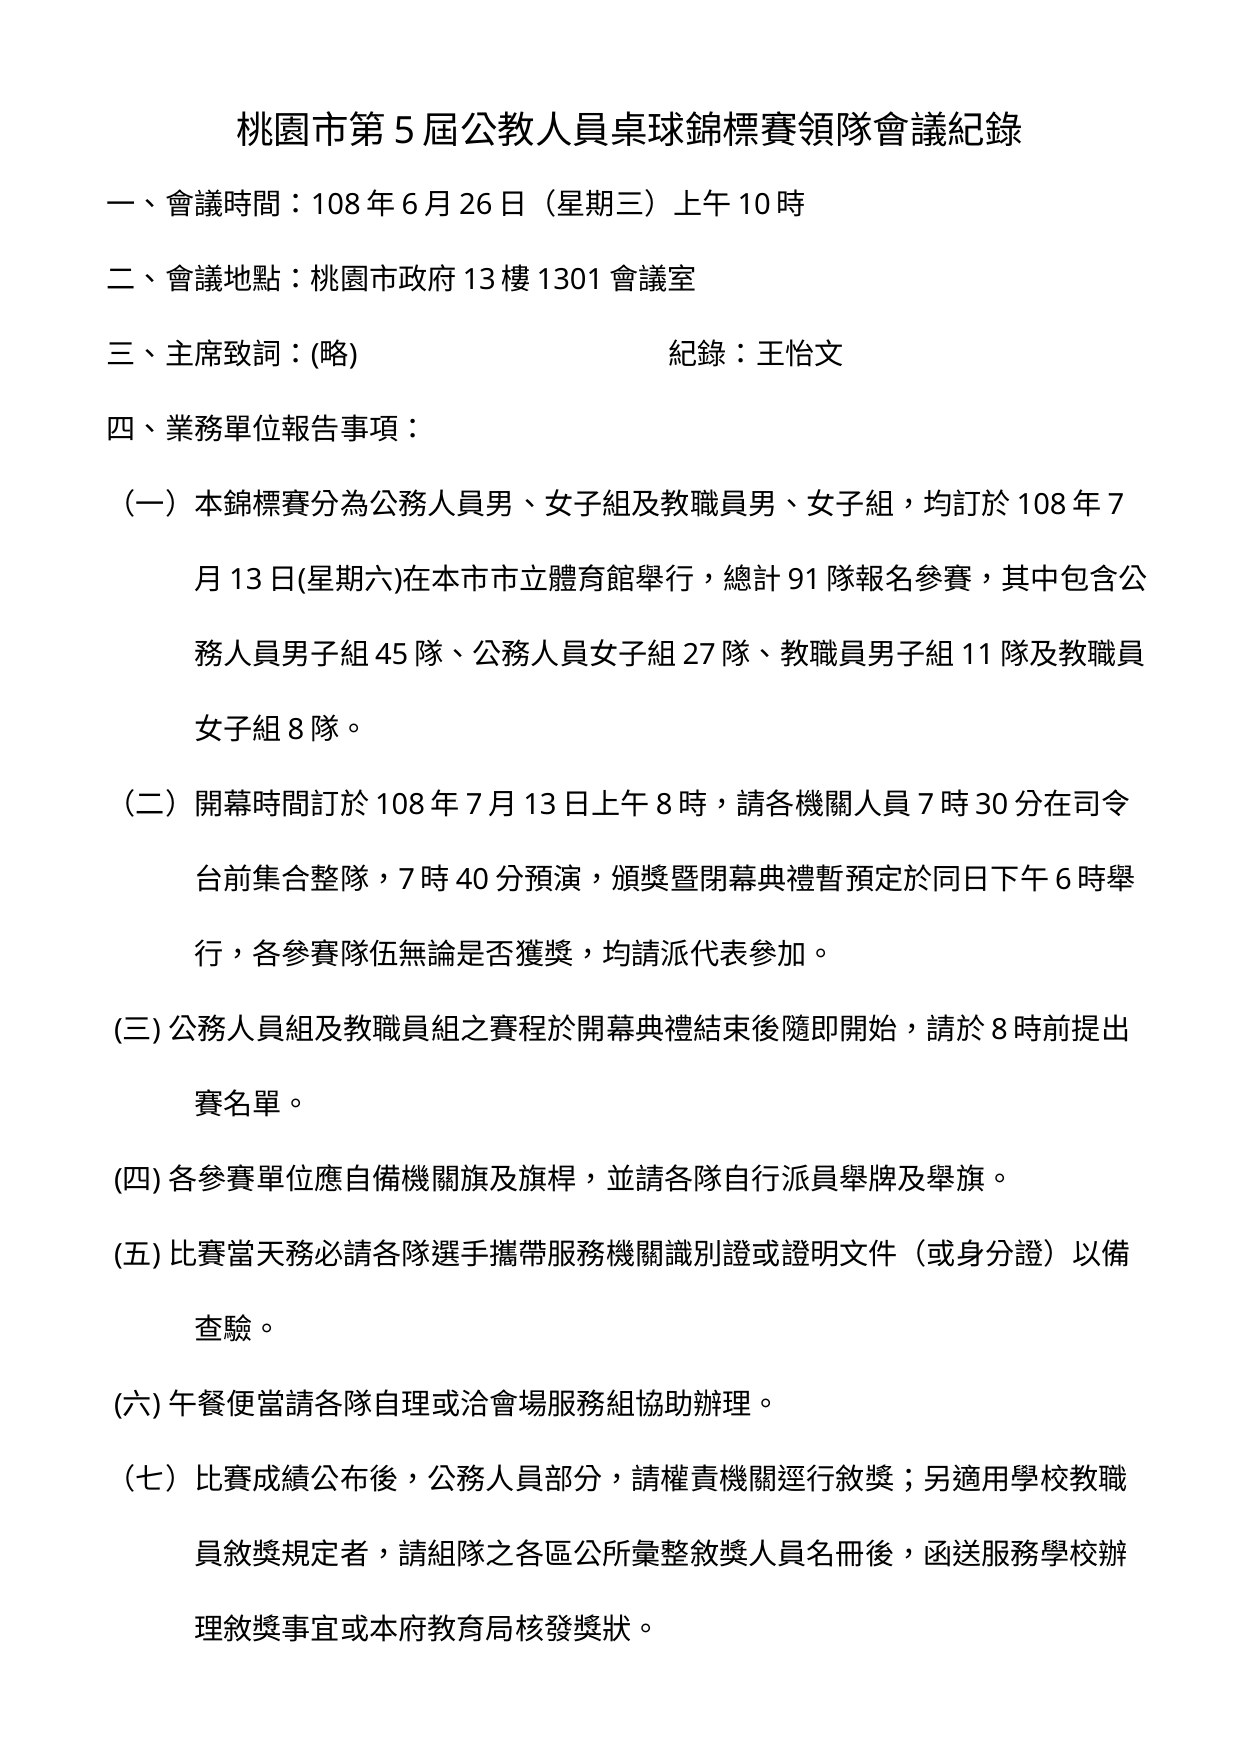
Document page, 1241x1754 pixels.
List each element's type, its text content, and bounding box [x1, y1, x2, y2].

text 三、主席致詞：(略) 紀錄：王怡文 [106, 314, 1152, 389]
text 一、會議時間：108年6月26日（星期三）上午10時 [106, 164, 1152, 239]
text (三) 公務人員組及教職員組之賽程於開幕典禮結束後隨即開始，請於8時前提出賽名單。 [106, 989, 1152, 1139]
text (六) 午餐便當請各隊自理或洽會場服務組協助辦理。 [106, 1364, 1152, 1439]
text （七）比賽成績公布後，公務人員部分，請權責機關逕行敘獎；另適用學校教職員敘獎規定者，請組隊之各區公所彙整敘獎人員名冊後，函送服務學校辦理敘獎事宜或本府教育局核發獎狀。 [106, 1439, 1152, 1664]
text 二、會議地點：桃園市政府13樓1301會議室 [106, 239, 1152, 314]
text (五) 比賽當天務必請各隊選手攜帶服務機關識別證或證明文件（或身分證）以備查驗。 [106, 1214, 1152, 1364]
text （一）本錦標賽分為公務人員男、女子組及教職員男、女子組，均訂於108年7月13日(星期六)在本市市立體育館舉行，總計91隊報名參賽，其中包含公務人員男子組45隊、公務人員女子組27隊、教職員男子組11隊及教職員女子組8隊。 [106, 464, 1152, 764]
text (四) 各參賽單位應自備機關旗及旗桿，並請各隊自行派員舉牌及舉旗。 [106, 1139, 1152, 1214]
text 桃園市第5屆公教人員桌球錦標賽領隊會議紀錄 [106, 89, 1152, 164]
text 四、業務單位報告事項： [106, 389, 1152, 464]
text （二）開幕時間訂於108年7月13日上午8時，請各機關人員7時30分在司令台前集合整隊，7時40分預演，頒獎暨閉幕典禮暫預定於同日下午6時舉行，各參賽隊伍無論是否獲獎，均請派代表參加。 [106, 764, 1152, 989]
